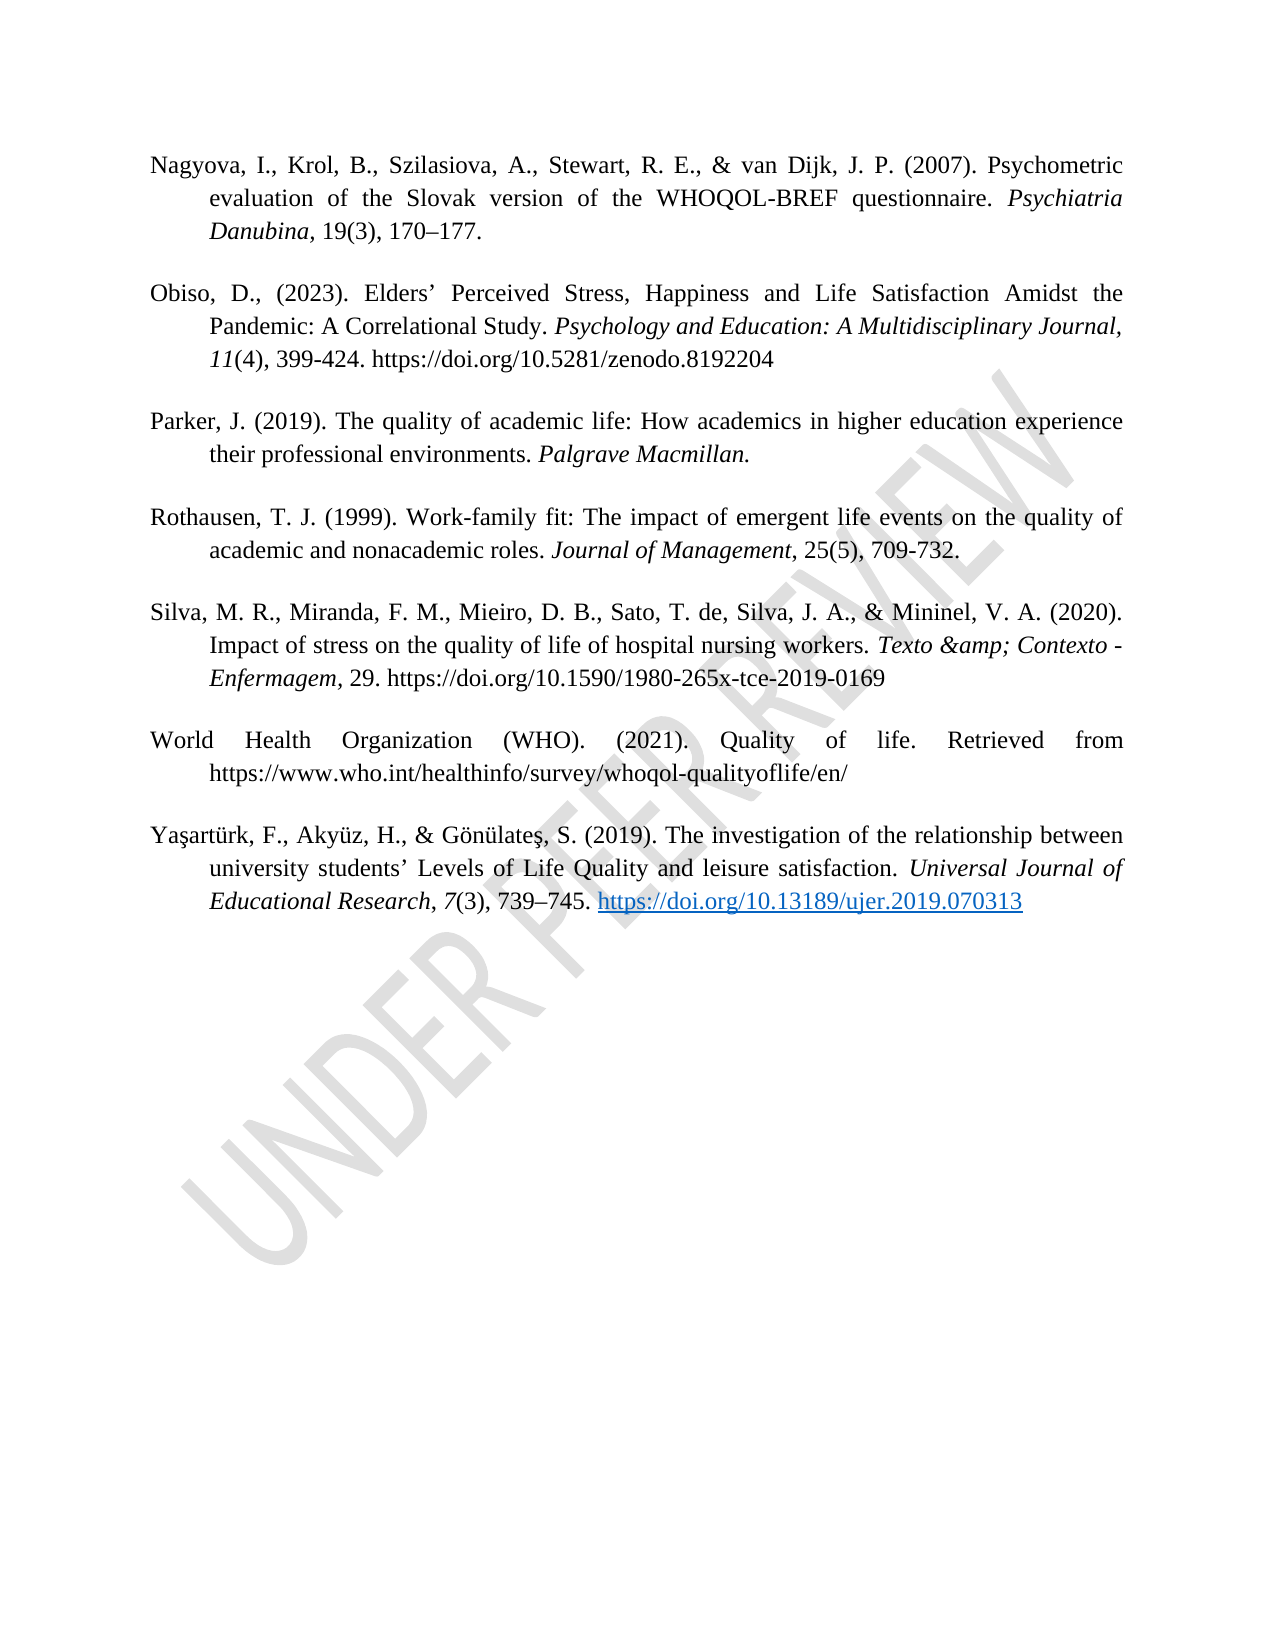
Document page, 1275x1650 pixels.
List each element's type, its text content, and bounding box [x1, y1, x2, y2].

text Nagyova, I., Krol, B., Szilasiova, A., Stewart, R. E., & van Dijk, J. P. (2007). Psychometric evaluation of the Slovak version of the WHOQOL-BREF questionnaire. Psychiatria Danubina, 19(3), 170–177. [150, 150, 1125, 245]
text World Health Organization (WHO). (2021). Quality of life. Retrieved from https://www.who.int/healthinfo/survey/whoqol-qualityoflife/en/ [150, 725, 1125, 787]
text Rothausen, T. J. (1999). Work-family fit: The impact of emergent life events on the quality of academic and nonacademic roles. Journal of Management, 25(5), 709-732. [150, 502, 1125, 563]
text Parker, J. (2019). The quality of academic life: How academics in higher education experience their professional environments. Palgrave Macmillan. [150, 406, 1125, 468]
text Yaşartürk, F., Akyüz, H., & Gönülateş, S. (2019). The investigation of the relationship between university students’ Levels of Life Quality and leisure satisfaction. Universal Journal of Educational Research, 7(3), 739–745. https://doi.org/10.13189/ujer.2019.070313 [150, 820, 1125, 915]
text Silva, M. R., Miranda, F. M., Mieiro, D. B., Sato, T. de, Silva, J. A., & Mininel, V. A. (2020). Impact of stress on the quality of life of hospital nursing workers. Texto &amp; Contexto - Enfermagem, 29. https://doi.org/10.1590/1980-265x-tce-2019-0169 [150, 597, 1125, 692]
text Obiso, D., (2023). Elders’ Perceived Stress, Happiness and Life Satisfaction Amidst the Pandemic: A Correlational Study. Psychology and Education: A Multidisciplinary Journal, 11(4), 399-424. https://doi.org/10.5281/zenodo.8192204 [150, 278, 1125, 373]
